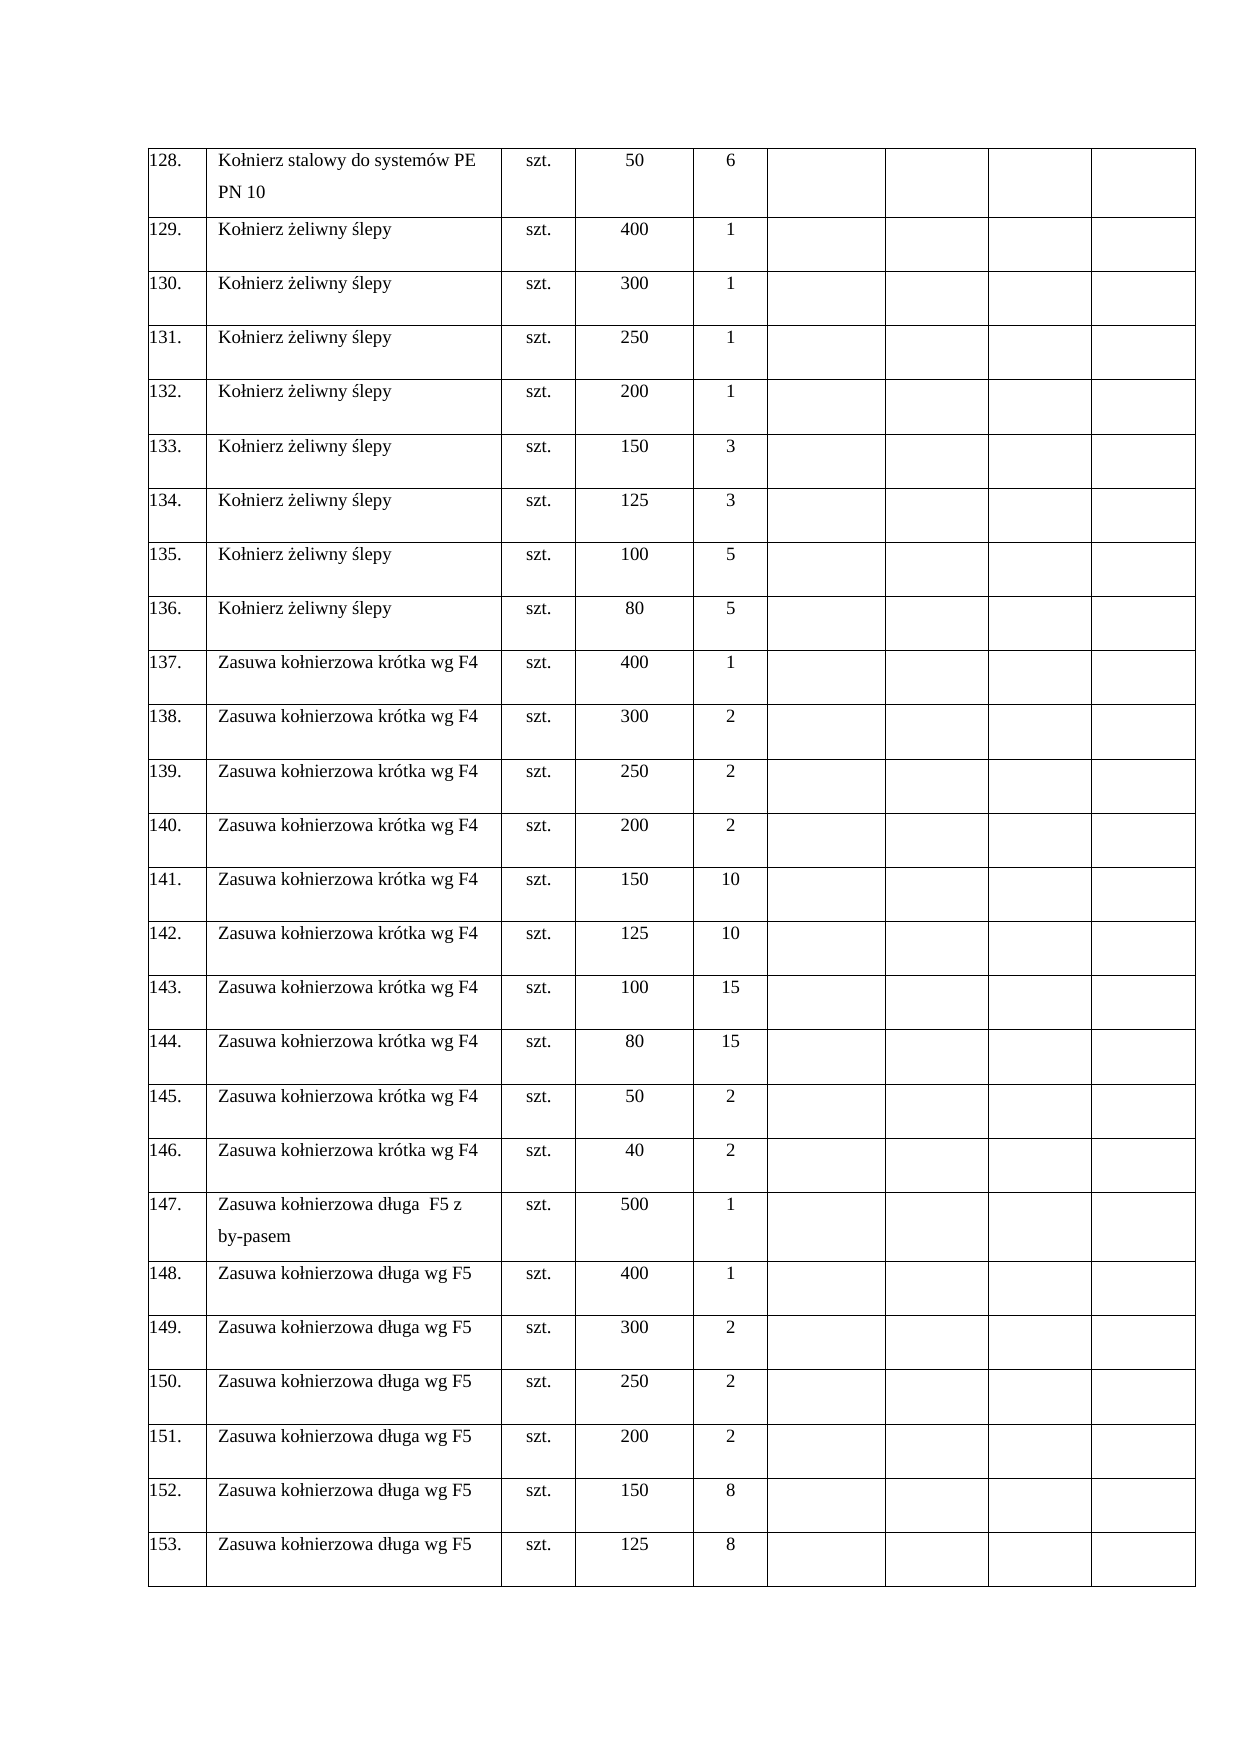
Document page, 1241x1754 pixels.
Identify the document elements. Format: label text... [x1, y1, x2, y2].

table_cell [1092, 218, 1195, 271]
table_cell [1092, 380, 1195, 433]
table_cell szt. [502, 1139, 575, 1192]
table_cell szt. [502, 149, 575, 217]
table_cell [886, 326, 988, 379]
table_cell [989, 760, 1091, 813]
table_cell [989, 1262, 1091, 1315]
table_cell Zasuwa kołnierzowa długa wg F5 [207, 1425, 501, 1478]
table_cell [886, 380, 988, 433]
table_cell Zasuwa kołnierzowa krótka wg F4 [207, 976, 501, 1029]
table_cell [768, 1030, 885, 1083]
table_cell szt. [502, 922, 575, 975]
table_cell [989, 705, 1091, 758]
table_cell [768, 597, 885, 650]
table_cell [149, 1262, 206, 1315]
table_cell [149, 1085, 206, 1138]
table_cell 3 [694, 435, 767, 488]
table_cell 300 [576, 1316, 693, 1369]
table_cell [149, 1370, 206, 1423]
table_cell 1 [694, 380, 767, 433]
table_cell [768, 1193, 885, 1261]
table_cell [886, 1030, 988, 1083]
table_cell [886, 218, 988, 271]
table_cell szt. [502, 976, 575, 1029]
table_cell [768, 1370, 885, 1423]
table_cell Zasuwa kołnierzowa krótka wg F4 [207, 1085, 501, 1138]
table_cell [886, 868, 988, 921]
table_cell 3 [694, 489, 767, 542]
table_cell Kołnierz żeliwny ślepy [207, 380, 501, 433]
table_cell Kołnierz żeliwny ślepy [207, 489, 501, 542]
table_cell [989, 326, 1091, 379]
table_cell 2 [694, 1316, 767, 1369]
table_cell [768, 1262, 885, 1315]
table_cell [989, 1370, 1091, 1423]
table_cell [768, 976, 885, 1029]
table_cell [149, 149, 206, 217]
table_cell 400 [576, 218, 693, 271]
table_cell [989, 868, 1091, 921]
table_cell 100 [576, 976, 693, 1029]
table_cell [886, 435, 988, 488]
table_cell [1092, 149, 1195, 217]
table_cell szt. [502, 272, 575, 325]
table_cell [149, 922, 206, 975]
table_cell szt. [502, 868, 575, 921]
table_cell [1092, 814, 1195, 867]
table_cell [768, 1085, 885, 1138]
table_cell [768, 868, 885, 921]
table_cell szt. [502, 1316, 575, 1369]
table_cell [989, 1479, 1091, 1532]
table_cell [768, 814, 885, 867]
table_cell Zasuwa kołnierzowa długa wg F5 [207, 1262, 501, 1315]
table_cell [989, 489, 1091, 542]
table_cell 500 [576, 1193, 693, 1261]
table_cell Zasuwa kołnierzowa krótka wg F4 [207, 760, 501, 813]
table_cell Zasuwa kołnierzowa krótka wg F4 [207, 651, 501, 704]
table_cell [1092, 976, 1195, 1029]
table_cell [886, 1479, 988, 1532]
table_cell [149, 597, 206, 650]
table_cell [989, 1193, 1091, 1261]
table_cell [886, 922, 988, 975]
table_cell 125 [576, 1533, 693, 1586]
table_cell [149, 1425, 206, 1478]
table_cell [989, 380, 1091, 433]
table_cell 1 [694, 651, 767, 704]
table_cell [768, 543, 885, 596]
table_cell 200 [576, 380, 693, 433]
table_cell 200 [576, 1425, 693, 1478]
table_cell [768, 922, 885, 975]
table_cell [886, 149, 988, 217]
table_cell [1092, 326, 1195, 379]
table_cell [768, 326, 885, 379]
table_cell [1092, 272, 1195, 325]
table_cell [886, 272, 988, 325]
table_cell [886, 814, 988, 867]
table_cell Zasuwa kołnierzowa krótka wg F4 [207, 705, 501, 758]
table_cell [1092, 868, 1195, 921]
table_cell [149, 760, 206, 813]
table_cell [989, 272, 1091, 325]
table_cell 150 [576, 435, 693, 488]
table_cell [886, 1533, 988, 1586]
table_cell 2 [694, 1425, 767, 1478]
table_cell [1092, 1533, 1195, 1586]
table_cell szt. [502, 218, 575, 271]
table_cell [768, 1139, 885, 1192]
table_cell szt. [502, 597, 575, 650]
table_cell szt. [502, 1479, 575, 1532]
table_cell 250 [576, 760, 693, 813]
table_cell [207, 1533, 501, 1586]
table_cell Zasuwa kołnierzowa krótka wg F4 [207, 814, 501, 867]
table_cell 2 [694, 760, 767, 813]
table_cell [149, 380, 206, 433]
table_cell [989, 1316, 1091, 1369]
table_cell szt. [502, 326, 575, 379]
table_cell szt. [502, 705, 575, 758]
table_cell Kołnierz żeliwny ślepy [207, 272, 501, 325]
table_cell 10 [694, 922, 767, 975]
table_cell [149, 489, 206, 542]
table_cell 8 [694, 1533, 767, 1586]
table_cell szt. [502, 1370, 575, 1423]
table_cell [1092, 1193, 1195, 1261]
table_cell [989, 976, 1091, 1029]
table_cell [768, 489, 885, 542]
table_cell [886, 543, 988, 596]
table_cell [886, 1085, 988, 1138]
table_cell 2 [694, 705, 767, 758]
table_cell [768, 1479, 885, 1532]
table_cell 300 [576, 705, 693, 758]
table_cell [149, 1316, 206, 1369]
table_cell Kołnierz żeliwny ślepy [207, 543, 501, 596]
table_cell 8 [694, 1479, 767, 1532]
table_cell [886, 1262, 988, 1315]
table_cell [886, 1425, 988, 1478]
table_cell Zasuwa kołnierzowa krótka wg F4 [207, 868, 501, 921]
table_cell szt. [502, 651, 575, 704]
table_cell szt. [502, 1262, 575, 1315]
table_cell Zasuwa kołnierzowa długa wg F5 [207, 1316, 501, 1369]
table_cell [989, 1085, 1091, 1138]
table_cell szt. [502, 380, 575, 433]
table_cell [149, 543, 206, 596]
table_cell [149, 976, 206, 1029]
table_cell [768, 380, 885, 433]
table_cell [886, 705, 988, 758]
table_cell 250 [576, 1370, 693, 1423]
table_cell [989, 597, 1091, 650]
table_cell [149, 868, 206, 921]
table_cell 15 [694, 1030, 767, 1083]
table_cell [149, 1030, 206, 1083]
table_cell 1 [694, 1193, 767, 1261]
table_cell Zasuwa kołnierzowa długa wg F5 [207, 1479, 501, 1532]
table_cell [149, 326, 206, 379]
table_cell [1092, 597, 1195, 650]
table_cell [1092, 1479, 1195, 1532]
table_cell [1092, 1316, 1195, 1369]
table_cell [149, 218, 206, 271]
table_cell 15 [694, 976, 767, 1029]
table_cell 400 [576, 651, 693, 704]
table_cell [768, 705, 885, 758]
table_cell [768, 272, 885, 325]
table_cell [1092, 435, 1195, 488]
table_cell 5 [694, 543, 767, 596]
table_cell [989, 543, 1091, 596]
table_cell szt. [502, 543, 575, 596]
table_cell [149, 1533, 206, 1586]
table_cell 300 [576, 272, 693, 325]
table_cell [1092, 543, 1195, 596]
table_cell Kołnierz żeliwny ślepy [207, 218, 501, 271]
table_cell 5 [694, 597, 767, 650]
table_cell [886, 1370, 988, 1423]
table_cell 50 [576, 1085, 693, 1138]
table_cell [149, 1139, 206, 1192]
table_cell Kołnierz żeliwny ślepy [207, 435, 501, 488]
table_cell 400 [576, 1262, 693, 1315]
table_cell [207, 149, 501, 217]
table_cell 1 [694, 1262, 767, 1315]
table_cell [1092, 705, 1195, 758]
table_cell [989, 814, 1091, 867]
table_cell szt. [502, 1533, 575, 1586]
table_cell [768, 1316, 885, 1369]
table_cell [886, 1316, 988, 1369]
table_cell 50 [576, 149, 693, 217]
table_cell Zasuwa kołnierzowa krótka wg F4 [207, 1030, 501, 1083]
table_cell [149, 272, 206, 325]
table_cell 125 [576, 489, 693, 542]
table_cell 40 [576, 1139, 693, 1192]
table_cell [1092, 922, 1195, 975]
table_cell Zasuwa kołnierzowa długa F5 z by-pasem [207, 1193, 501, 1261]
table_cell [1092, 760, 1195, 813]
table_cell [989, 1139, 1091, 1192]
table_cell [989, 922, 1091, 975]
table_cell [1092, 1425, 1195, 1478]
table_cell [886, 489, 988, 542]
table_cell szt. [502, 1193, 575, 1261]
table_cell 2 [694, 1370, 767, 1423]
table_cell [989, 149, 1091, 217]
table_cell Kołnierz żeliwny ślepy [207, 326, 501, 379]
table_cell [886, 1139, 988, 1192]
table_cell 80 [576, 1030, 693, 1083]
table_cell [149, 814, 206, 867]
table_cell Kołnierz żeliwny ślepy [207, 597, 501, 650]
table_cell [886, 760, 988, 813]
table_cell [1092, 1370, 1195, 1423]
table_cell szt. [502, 1425, 575, 1478]
table_cell 6 [694, 149, 767, 217]
table_cell [1092, 1085, 1195, 1138]
table_cell [1092, 1139, 1195, 1192]
table_cell [989, 1533, 1091, 1586]
table_cell 125 [576, 922, 693, 975]
table_cell [149, 1479, 206, 1532]
table_cell [989, 1030, 1091, 1083]
table_cell 1 [694, 218, 767, 271]
table_cell Zasuwa kołnierzowa krótka wg F4 [207, 922, 501, 975]
table_cell [768, 435, 885, 488]
table_cell szt. [502, 489, 575, 542]
table_cell [149, 1193, 206, 1261]
table_cell Zasuwa kołnierzowa krótka wg F4 [207, 1139, 501, 1192]
table_cell [149, 651, 206, 704]
table_cell [989, 218, 1091, 271]
table_cell 2 [694, 1139, 767, 1192]
table_cell 200 [576, 814, 693, 867]
table_cell szt. [502, 1030, 575, 1083]
table_cell 80 [576, 597, 693, 650]
table_cell [1092, 1030, 1195, 1083]
table_cell szt. [502, 760, 575, 813]
table_cell [768, 149, 885, 217]
table_cell [768, 218, 885, 271]
table_cell [989, 435, 1091, 488]
table_cell [1092, 489, 1195, 542]
table_cell 100 [576, 543, 693, 596]
table_cell [1092, 1262, 1195, 1315]
table_cell Zasuwa kołnierzowa długa wg F5 [207, 1370, 501, 1423]
table_cell 1 [694, 326, 767, 379]
table_cell [149, 435, 206, 488]
table_cell 2 [694, 1085, 767, 1138]
table_cell [768, 760, 885, 813]
table_cell [149, 705, 206, 758]
table_cell szt. [502, 435, 575, 488]
table_cell [768, 651, 885, 704]
table_cell [989, 1425, 1091, 1478]
table_cell szt. [502, 814, 575, 867]
table_cell [886, 976, 988, 1029]
table_cell [768, 1425, 885, 1478]
table_cell [768, 1533, 885, 1586]
table_cell 250 [576, 326, 693, 379]
table_cell [886, 651, 988, 704]
table_cell szt. [502, 1085, 575, 1138]
table_cell [886, 597, 988, 650]
table_cell 150 [576, 868, 693, 921]
table_cell 150 [576, 1479, 693, 1532]
table_cell [989, 651, 1091, 704]
table_cell [886, 1193, 988, 1261]
table_cell [1092, 651, 1195, 704]
table_cell 2 [694, 814, 767, 867]
table_cell 10 [694, 868, 767, 921]
table_cell 1 [694, 272, 767, 325]
